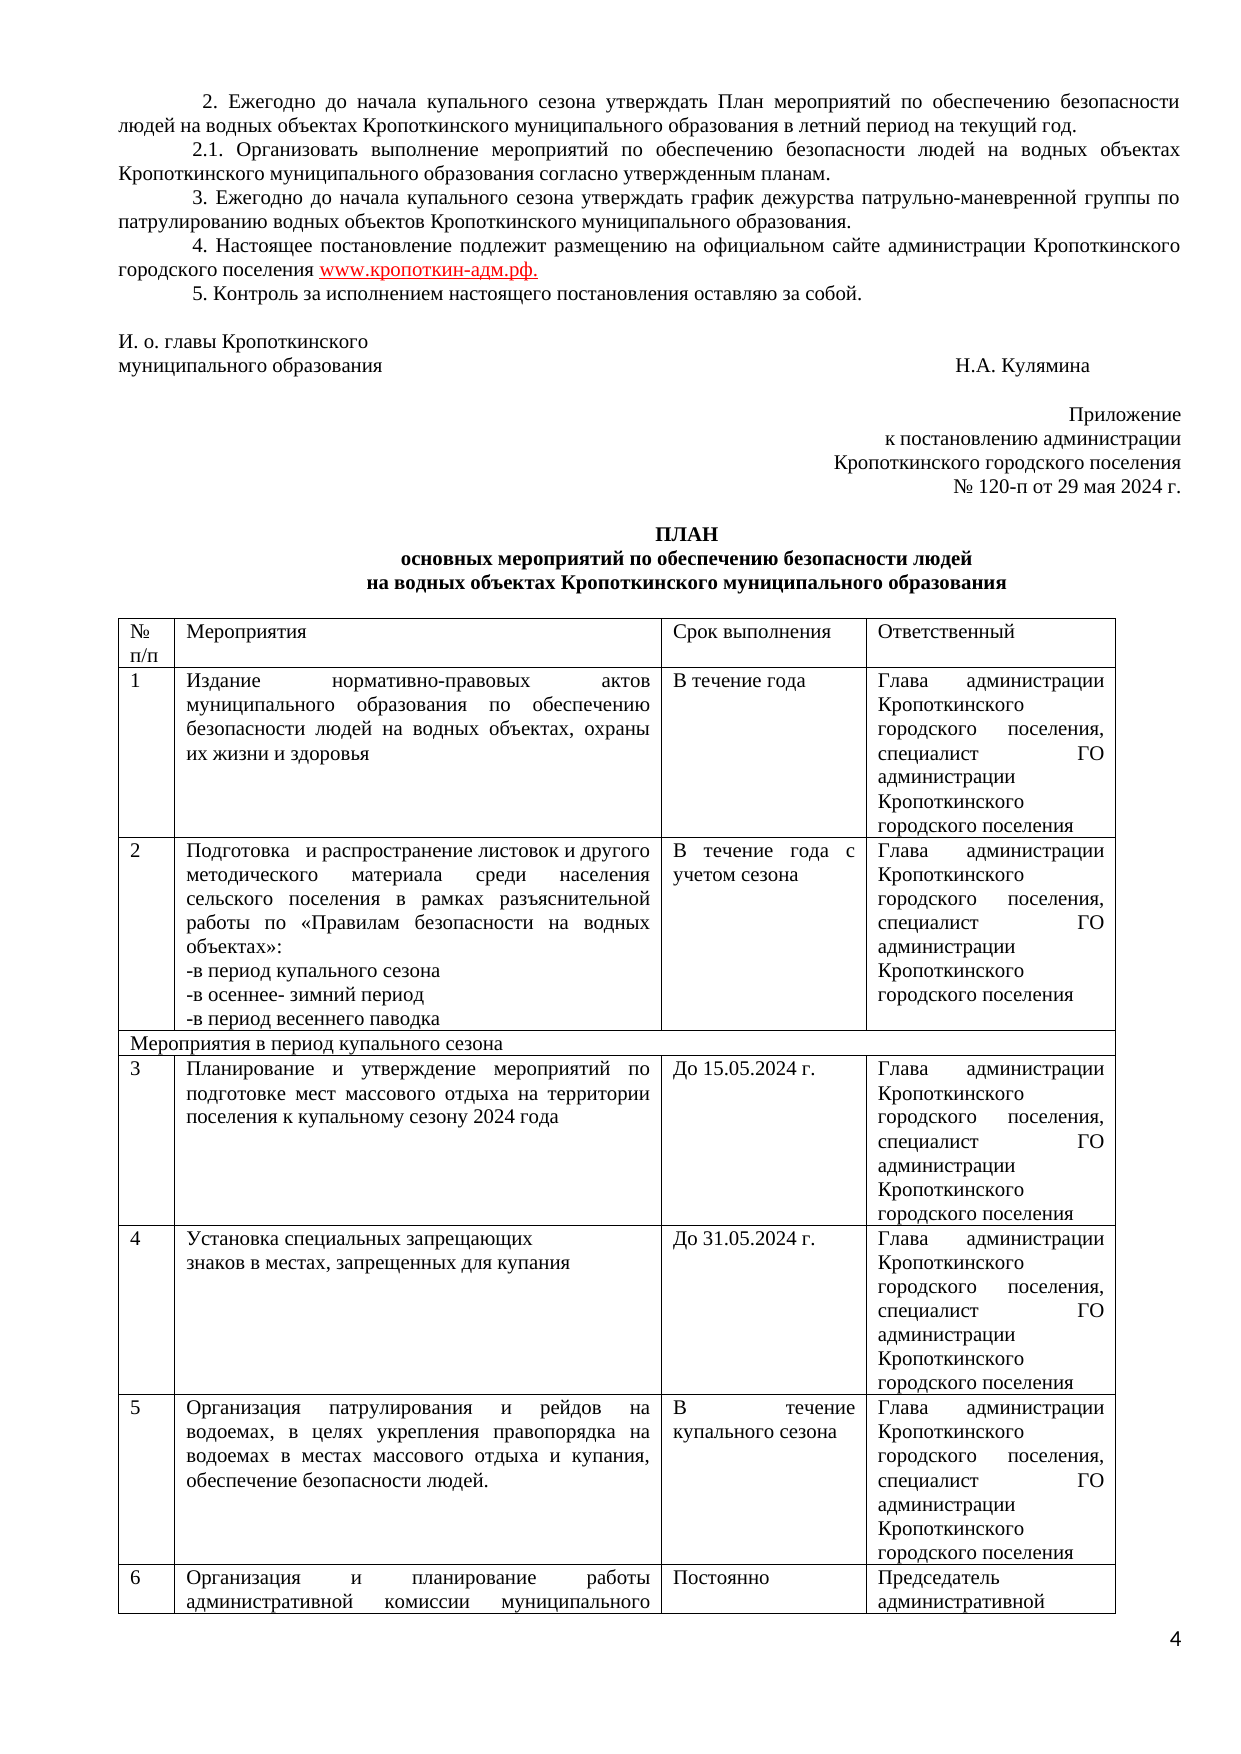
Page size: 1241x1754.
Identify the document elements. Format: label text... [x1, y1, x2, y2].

table_cell Организация патрулирования и рейдов на водоемах, в целях укрепления правопорядка на водоемах в местах массового отдыха и купания, обеспечение безопасности людей. [175, 1395, 661, 1564]
text основных мероприятий по обеспечению безопасности людей [118, 546, 1181, 570]
table_cell Мероприятия в период купального сезона [119, 1031, 1115, 1055]
table_cell Подготовка и распространение листовок и другого методического материала среди населения сельского поселения в рамках разъяснительной работы по «Правилам безопасности на водных объектах»: -в период купального сезона -в осеннее- зимний период -в период весеннего паводка [175, 838, 661, 1030]
table_header Ответственный [867, 619, 1115, 667]
text на водных объектах Кропоткинского муниципального образования [118, 570, 1181, 594]
table_cell 2 [119, 838, 174, 1030]
table_cell Глава администрации Кропоткинского городского поселения, специалист ГО администрации Кропоткинского городского поселения [867, 838, 1115, 1030]
table_header № п/п [119, 619, 174, 667]
table_cell 6 [119, 1565, 174, 1613]
table_cell 3 [119, 1056, 174, 1225]
table_cell Глава администрации Кропоткинского городского поселения, специалист ГО администрации Кропоткинского городского поселения [867, 1395, 1115, 1564]
table_cell Постоянно [662, 1565, 866, 1613]
table_cell Планирование и утверждение мероприятий по подготовке мест массового отдыха на территории поселения к купальному сезону 2024 года [175, 1056, 661, 1225]
table_header Мероприятия [175, 619, 661, 667]
table_cell 5 [119, 1395, 174, 1564]
table_header Срок выполнения [662, 619, 866, 667]
text № 120-п от 29 мая 2024 г. [118, 474, 1181, 498]
text 3. Ежегодно до начала купального сезона утверждать график дежурства патрульно-маневренной группы по патрулированию водных объектов Кропоткинского муниципального образования. [118, 185, 1181, 233]
table_cell Глава администрации Кропоткинского городского поселения, специалист ГО администрации Кропоткинского городского поселения [867, 668, 1115, 837]
table_cell Глава администрации Кропоткинского городского поселения, специалист ГО администрации Кропоткинского городского поселения [867, 1226, 1115, 1394]
text ПЛАН [118, 522, 1181, 546]
table_cell Издание нормативно-правовых актов муниципального образования по обеспечению безопасности людей на водных объектах, охраны их жизни и здоровья [175, 668, 661, 837]
text 2. Ежегодно до начала купального сезона утверждать План мероприятий по обеспечению безопасности людей на водных объектах Кропоткинского муниципального образования в летний период на текущий год. [118, 89, 1181, 137]
text Приложение [118, 401, 1181, 426]
text Кропоткинского городского поселения [118, 449, 1181, 474]
text 4. Настоящее постановление подлежит размещению на официальном сайте администрации Кропоткинского городского поселения www.кропоткин-адм.рф. [118, 233, 1181, 281]
table_cell 1 [119, 668, 174, 837]
text муниципального образования Н.А. Кулямина [118, 353, 1181, 377]
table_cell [867, 1565, 1115, 1613]
text И. о. главы Кропоткинского [118, 329, 1181, 353]
text к постановлению администрации [118, 426, 1181, 449]
text 2.1. Организовать выполнение мероприятий по обеспечению безопасности людей на водных объектах Кропоткинского муниципального образования согласно утвержденным планам. [118, 137, 1181, 185]
table_cell В течение купального сезона [662, 1395, 866, 1564]
table_cell В течение года [662, 668, 866, 837]
table_cell 4 [119, 1226, 174, 1394]
table_cell До 31.05.2024 г. [662, 1226, 866, 1394]
table_cell До 15.05.2024 г. [662, 1056, 866, 1225]
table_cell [175, 1565, 661, 1613]
text 5. Контроль за исполнением настоящего постановления оставляю за собой. [118, 281, 1181, 305]
table_cell Установка специальных запрещающих знаков в местах, запрещенных для купания [175, 1226, 661, 1394]
table_cell В течение года с учетом сезона [662, 838, 866, 1030]
table_cell Глава администрации Кропоткинского городского поселения, специалист ГО администрации Кропоткинского городского поселения [867, 1056, 1115, 1225]
